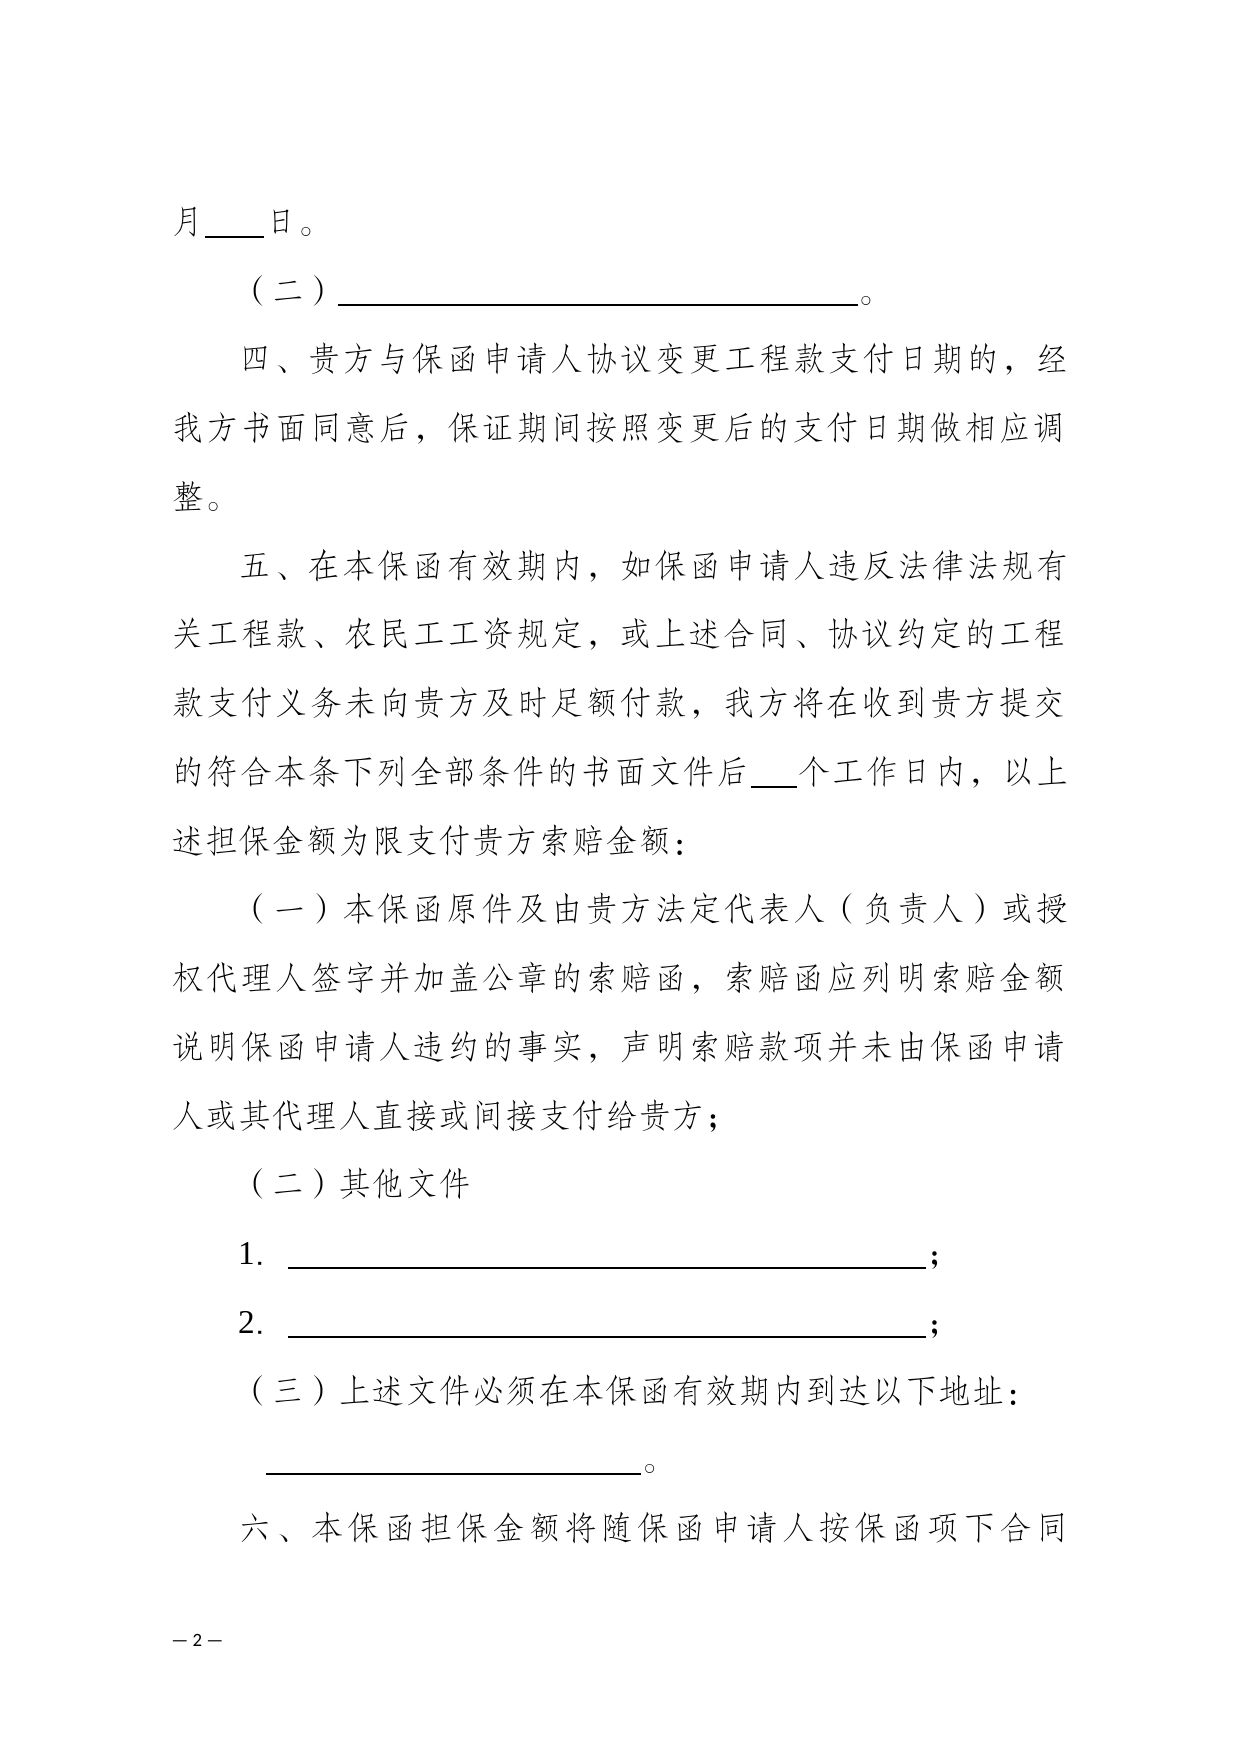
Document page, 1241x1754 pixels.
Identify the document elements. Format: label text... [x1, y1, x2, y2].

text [171, 178, 1069, 247]
text 四、贵方与保函申请人协议变更工程款支付日期的，经我方书面同意后，保证期间按照变更后的支付日期做相应调整。 [171, 316, 1069, 522]
text （二）其他文件 [171, 1141, 1069, 1209]
text 五、在本保函有效期内，如保函申请人违反法律法规有关工程款、农民工工资规定，或上述合同、协议约定的工程款支付义务未向贵方及时足额付款，我方将在收到贵方提交的符合本条下列全部条件的书面文件后 个工作日内，以上述担保金额为限支付贵方索赔金额： [171, 522, 1069, 866]
text 1． ； [171, 1209, 1069, 1278]
text 。 [171, 1416, 1069, 1484]
text （三）上述文件必须在本保函有效期内到达以下地址： [171, 1347, 1069, 1416]
text 2． ； [171, 1278, 1069, 1347]
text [171, 1484, 1069, 1553]
text （二） 。 [171, 247, 1069, 316]
text （一）本保函原件及由贵方法定代表人（负责人）或授权代理人签字并加盖公章的索赔函，索赔函应列明索赔金额，说明保函申请人违约的事实，声明索赔款项并未由保函申请人或其代理人直接或间接支付给贵方； [171, 866, 1069, 1141]
